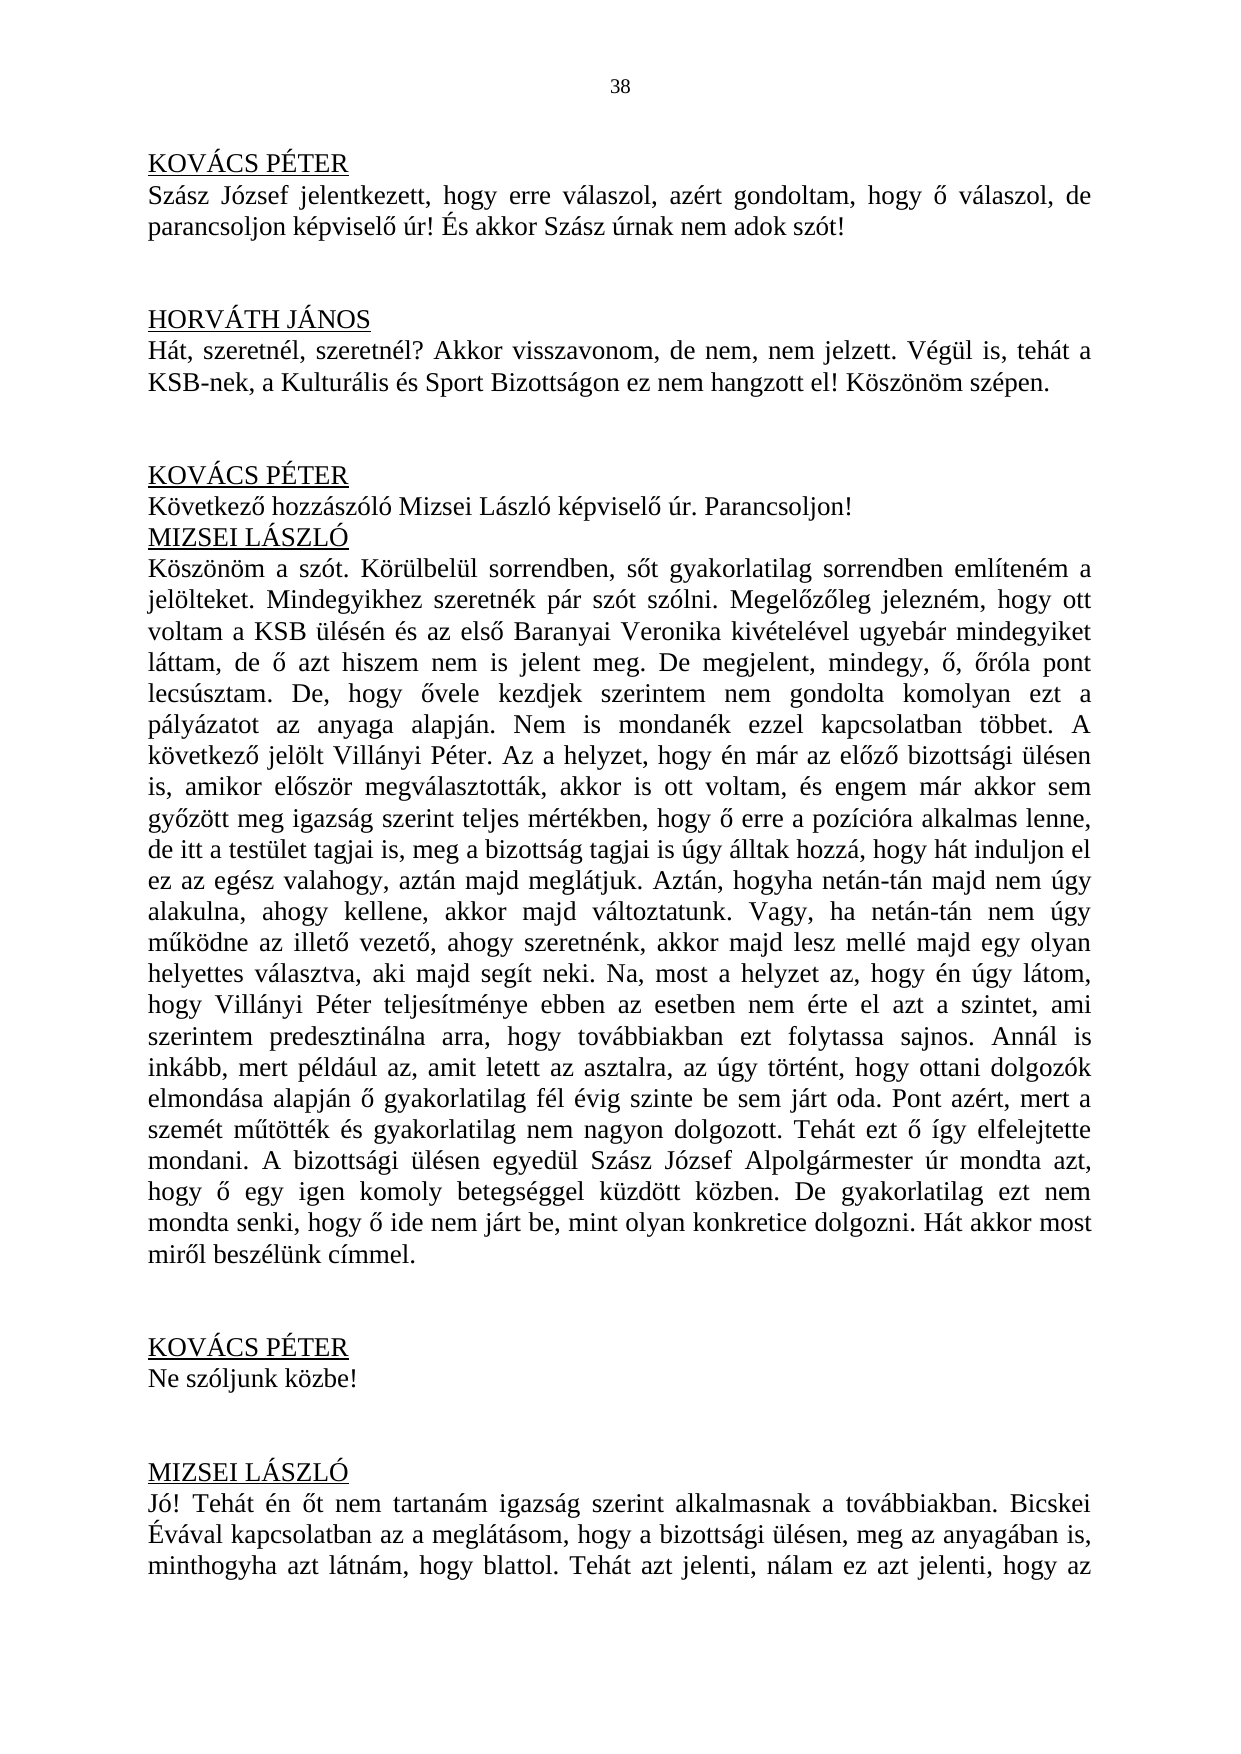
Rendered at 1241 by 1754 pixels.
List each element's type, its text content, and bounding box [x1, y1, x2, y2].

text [148, 1487, 1093, 1580]
text KOVÁCS PÉTER [148, 148, 1093, 179]
text Következő hozzászóló Mizsei László képviselő úr. Parancsoljon! [148, 490, 1093, 521]
text KOVÁCS PÉTER [148, 1331, 1093, 1362]
text KOVÁCS PÉTER [148, 459, 1093, 490]
text Ne szóljunk közbe! [148, 1362, 1093, 1393]
text Szász József jelentkezett, hogy erre válaszol, azért gondoltam, hogy ő válaszol, de parancsoljon képviselő úr! És akkor Szász úrnak nem adok szót! [148, 179, 1093, 241]
text HORVÁTH JÁNOS [148, 303, 1093, 334]
text MIZSEI LÁSZLÓ [148, 1456, 1093, 1487]
text MIZSEI LÁSZLÓ [148, 521, 1093, 552]
text Köszönöm a szót. Körülbelül sorrendben, sőt gyakorlatilag sorrendben említeném a jelölteket. Mindegyikhez szeretnék pár szót szólni. Megelőzőleg jelezném, hogy ott voltam a KSB ülésén és az első Baranyai Veronika kivételével ugyebár mindegyiket láttam, de ő azt hiszem nem is jelent meg. De megjelent, mindegy, ő, őróla pont lecsúsztam. De, hogy ővele kezdjek szerintem nem gondolta komolyan ezt a pályázatot az anyaga alapján. Nem is mondanék ezzel kapcsolatban többet. A következő jelölt Villányi Péter. Az a helyzet, hogy én már az előző bizottsági ülésen is, amikor először megválasztották, akkor is ott voltam, és engem már akkor sem győzött meg igazság szerint teljes mértékben, hogy ő erre a pozícióra alkalmas lenne, de itt a testület tagjai is, meg a bizottság tagjai is úgy álltak hozzá, hogy hát induljon el ez az egész valahogy, aztán majd meglátjuk. Aztán, hogyha netán-tán majd nem úgy alakulna, ahogy kellene, akkor majd változtatunk. Vagy, ha netán-tán nem úgy működne az illető vezető, ahogy szeretnénk, akkor majd lesz mellé majd egy olyan helyettes választva, aki majd segít neki. Na, most a helyzet az, hogy én úgy látom, hogy Villányi Péter teljesítménye ebben az esetben nem érte el azt a szintet, ami szerintem predesztinálna arra, hogy továbbiakban ezt folytassa sajnos. Annál is inkább, mert például az, amit letett az asztalra, az úgy történt, hogy ottani dolgozók elmondása alapján ő gyakorlatilag fél évig szinte be sem járt oda. Pont azért, mert a szemét műtötték és gyakorlatilag nem nagyon dolgozott. Tehát ezt ő így elfelejtette mondani. A bizottsági ülésen egyedül Szász József Alpolgármester úr mondta azt, hogy ő egy igen komoly betegséggel küzdött közben. De gyakorlatilag ezt nem mondta senki, hogy ő ide nem járt be, mint olyan konkretice dolgozni. Hát akkor most miről beszélünk címmel. [148, 552, 1093, 1269]
text Hát, szeretnél, szeretnél? Akkor visszavonom, de nem, nem jelzett. Végül is, tehát a KSB-nek, a Kulturális és Sport Bizottságon ez nem hangzott el! Köszönöm szépen. [148, 334, 1093, 397]
